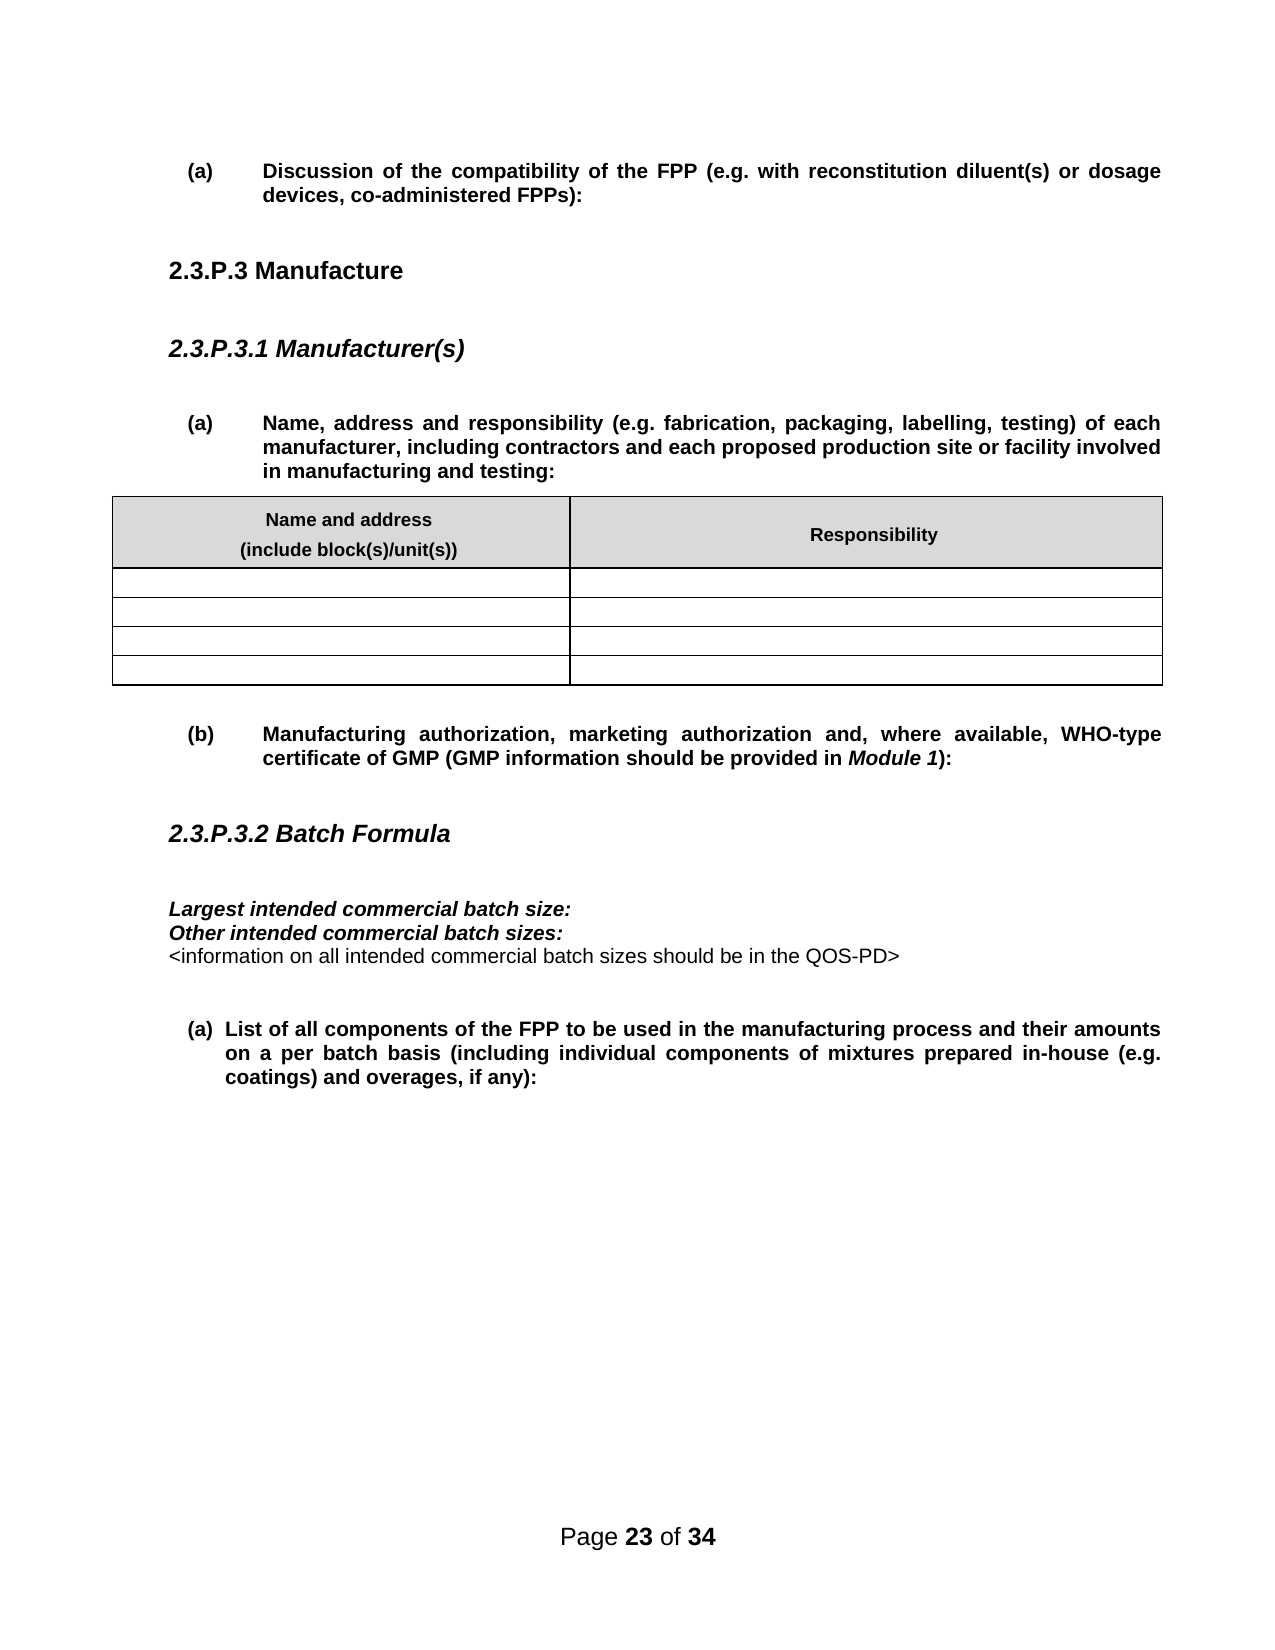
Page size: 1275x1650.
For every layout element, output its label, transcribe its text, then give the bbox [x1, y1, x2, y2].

table_header Responsibility [571, 497, 1162, 567]
list Discussion of the compatibility of the FPP (e.g. with reconstitution diluent(s) or dosage devices, co-administered FPPs): [187, 159, 1162, 207]
table_header Name and address (include block(s)/unit(s)) [113, 497, 569, 567]
table_cell [113, 656, 569, 684]
table_cell [113, 569, 569, 596]
list Name, address and responsibility (e.g. fabrication, packaging, labelling, testing) of each manufacturer, including contractors and each proposed production site or facility involved in manufacturing and testing: [187, 411, 1162, 483]
table_cell [571, 656, 1162, 684]
text Largest intended commercial batch size: [169, 896, 1162, 920]
list List of all components of the FPP to be used in the manufacturing process and their amounts on a per batch basis (including individual components of mixtures prepared in-house (e.g. coatings) and overages, if any): [187, 1017, 1162, 1089]
table_cell [571, 598, 1162, 626]
subtitle 2.3.P.3.2 Batch Formula [169, 819, 1162, 847]
subtitle 2.3.P.3.1 Manufacturer(s) [169, 333, 1162, 362]
table_cell [571, 627, 1162, 655]
table_cell [571, 569, 1162, 596]
text <information on all intended commercial batch sizes should be in the QOS-PD> [169, 944, 1162, 968]
list Manufacturing authorization, marketing authorization and, where available, WHO-type certificate of GMP (GMP information should be provided in Module 1): [187, 722, 1162, 770]
subtitle 2.3.P.3 Manufacture [169, 256, 1162, 284]
table_cell [113, 627, 569, 655]
text Other intended commercial batch sizes: [169, 920, 1162, 944]
table_cell [113, 598, 569, 626]
